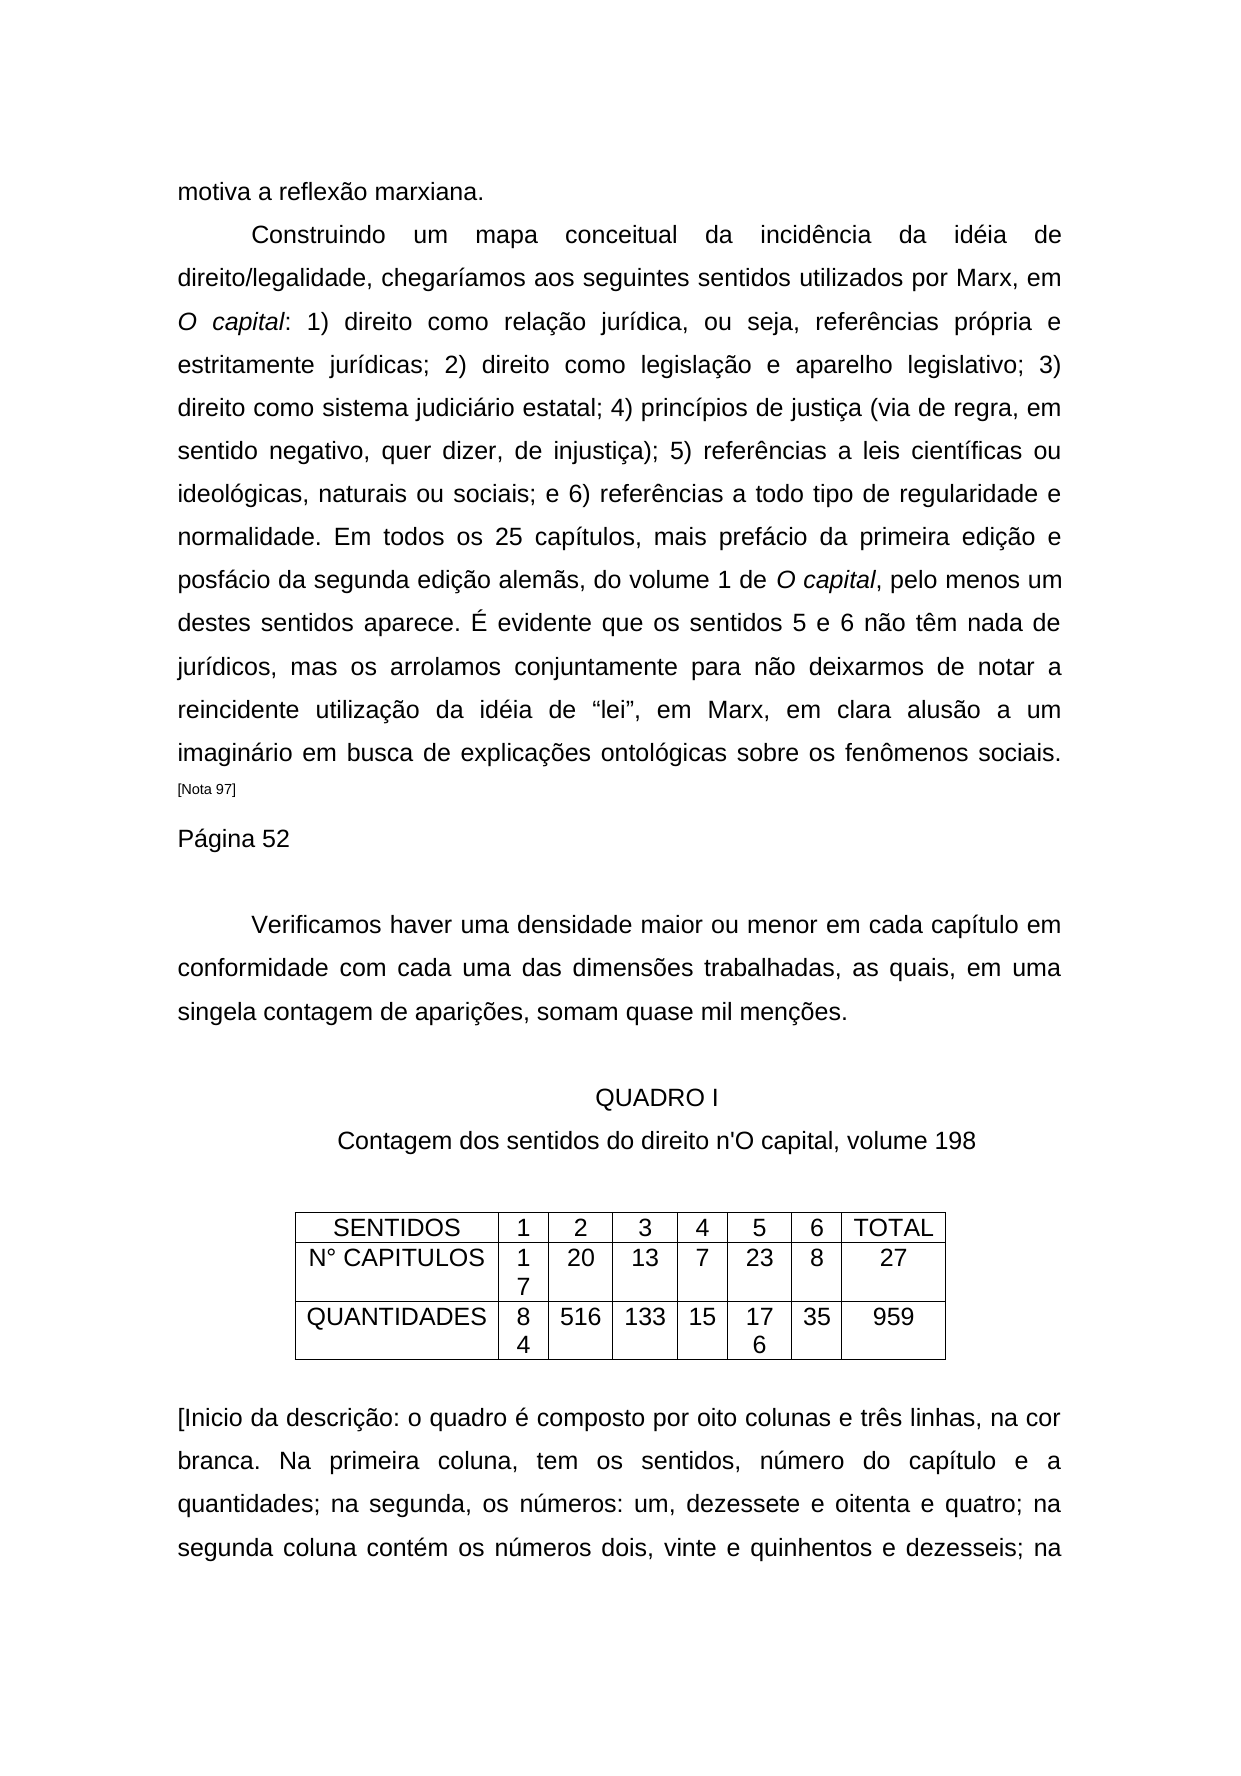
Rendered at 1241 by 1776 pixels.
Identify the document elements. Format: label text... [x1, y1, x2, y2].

table_cell 959 [842, 1302, 945, 1359]
table_cell 8 [792, 1243, 841, 1301]
table_cell 23 [728, 1243, 791, 1301]
text Página 52 [177, 824, 1063, 853]
table_cell N° CAPITULOS [296, 1243, 498, 1301]
table_header 2 [549, 1213, 612, 1242]
text QUADRO I [177, 1083, 1063, 1112]
table_header TOTAL [842, 1213, 945, 1242]
table_cell 133 [613, 1302, 677, 1359]
table_cell 17 [499, 1243, 548, 1301]
table_header 1 [499, 1213, 548, 1242]
table_cell 176 [728, 1302, 791, 1359]
table_cell 20 [549, 1243, 612, 1301]
table_cell 35 [792, 1302, 841, 1359]
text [177, 177, 1063, 206]
table_header 4 [678, 1213, 727, 1242]
table_cell QUANTIDADES [296, 1302, 498, 1359]
table_header 5 [728, 1213, 791, 1242]
table_cell 27 [842, 1243, 945, 1301]
table_header 3 [613, 1213, 677, 1242]
table_cell 13 [613, 1243, 677, 1301]
table_header SENTIDOS [296, 1213, 498, 1242]
text Construindo um mapa conceitual da incidência da idéia de direito/legalidade, chegaríamos aos seguintes sentidos utilizados por Marx, em O capital: 1) direito como relação jurídica, ou seja, referências própria e estritamente jurídicas; 2) direito como legislação e aparelho legislativo; 3) direito como sistema judiciário estatal; 4) princípios de justiça (via de regra, em sentido negativo, quer dizer, de injustiça); 5) referências a leis científicas ou ideológicas, naturais ou sociais; e 6) referências a todo tipo de regularidade e normalidade. Em todos os 25 capítulos, mais prefácio da primeira edição e posfácio da segunda edição alemãs, do volume 1 de O capital, pelo menos um destes sentidos aparece. É evidente que os sentidos 5 e 6 não têm nada de jurídicos, mas os arrolamos conjuntamente para não deixarmos de notar a reincidente utilização da idéia de “lei”, em Marx, em clara alusão a um imaginário em busca de explicações ontológicas sobre os fenômenos sociais. [Nota 97] [177, 220, 1063, 810]
text Contagem dos sentidos do direito n'O capital, volume 198 [177, 1126, 1063, 1155]
table_header 6 [792, 1213, 841, 1242]
table_cell 84 [499, 1302, 548, 1359]
table_cell 15 [678, 1302, 727, 1359]
table_cell 516 [549, 1302, 612, 1359]
table_cell 7 [678, 1243, 727, 1301]
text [177, 1403, 1063, 1561]
text Verificamos haver uma densidade maior ou menor em cada capítulo em conformidade com cada uma das dimensões trabalhadas, as quais, em uma singela contagem de aparições, somam quase mil menções. [177, 910, 1063, 1025]
